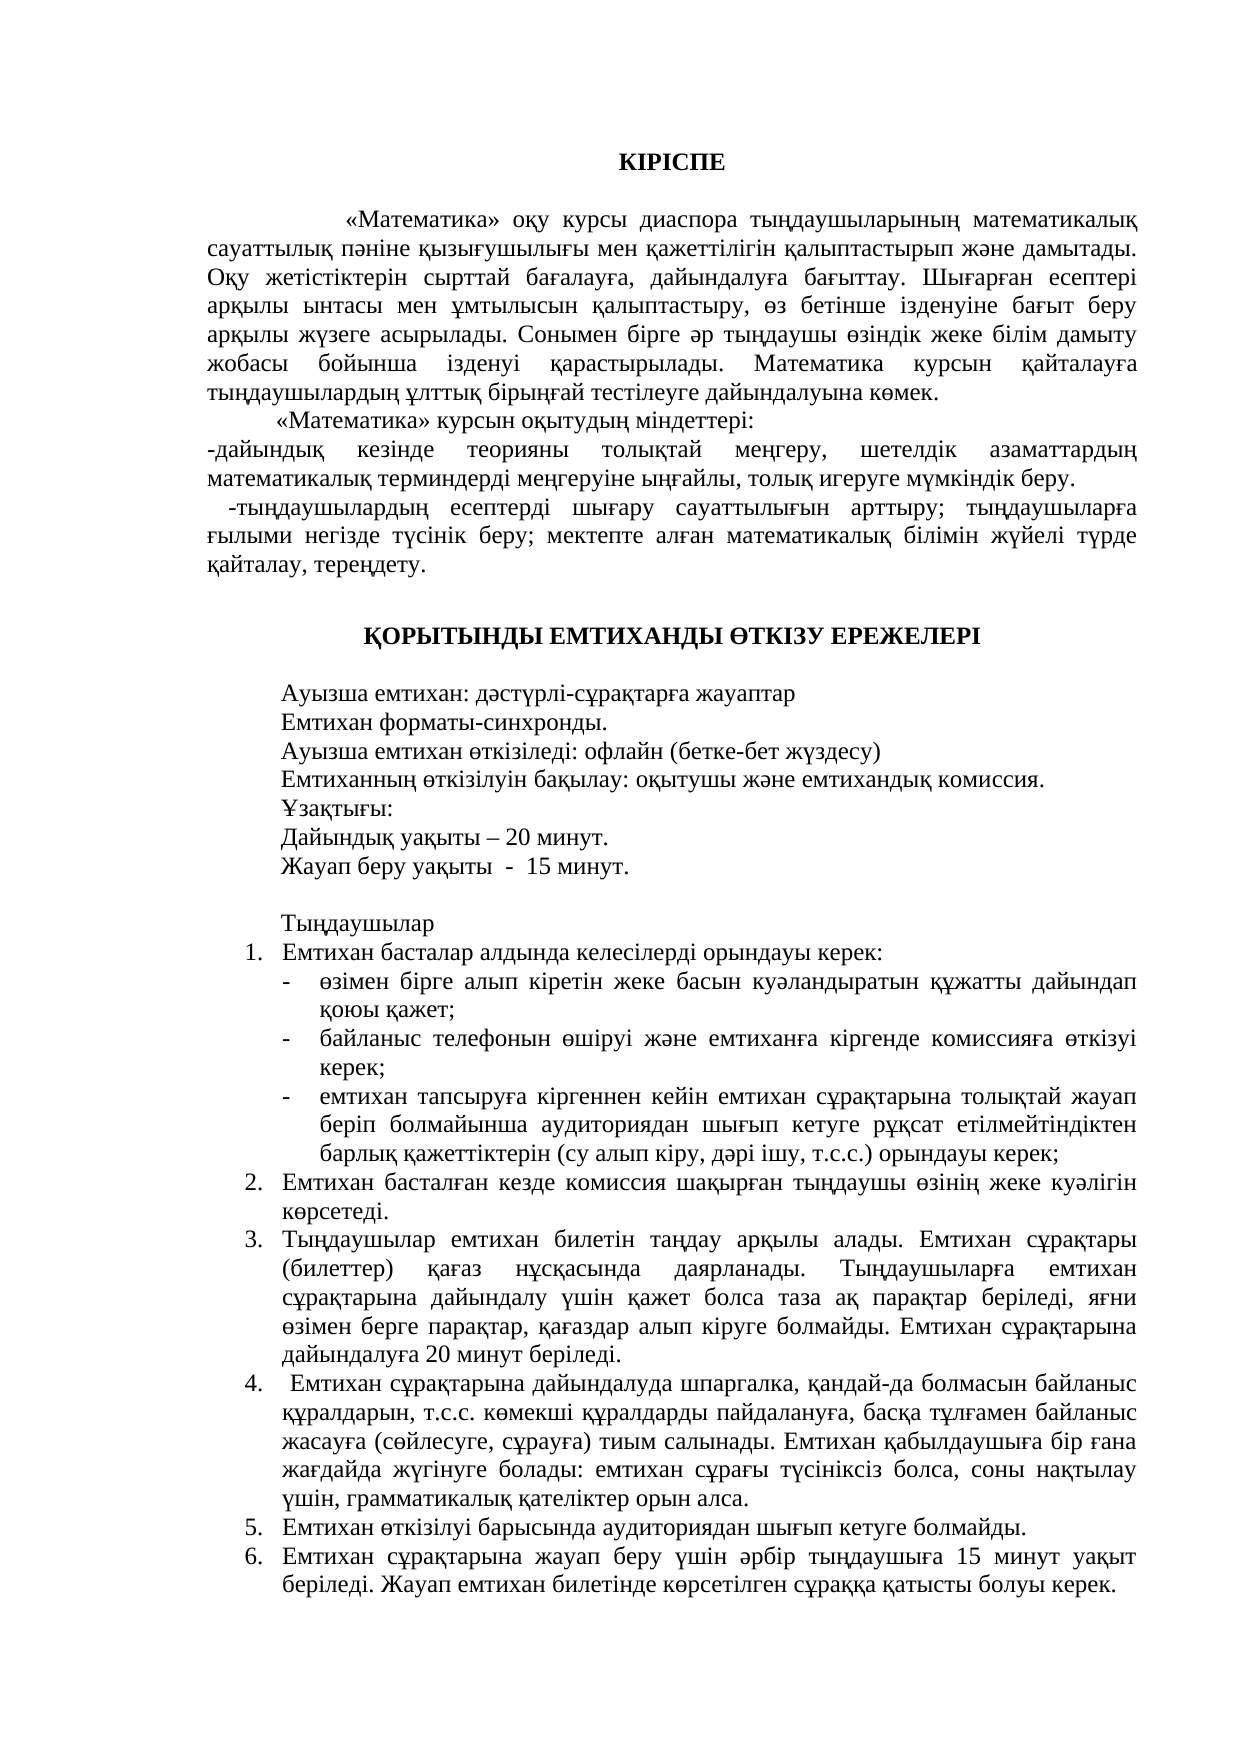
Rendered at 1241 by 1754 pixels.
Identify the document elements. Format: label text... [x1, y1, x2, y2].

list емтихан тапсыруға кіргеннен кейін емтихан сұрақтарына толықтай жауап беріп болмайынша аудиториядан шығып кетуге рұқсат етілмейтіндіктен барлық қажеттіктерін (су алып кіру, дәрі ішу, т.с.с.) орындауы керек; [282, 1081, 1138, 1167]
text -дайындық кезінде теорияны толықтай меңгеру, шетелдік азаматтардың математикалық терминдерді меңгеруіне ыңғайлы, толық игеруге мүмкіндік беру. [207, 434, 1138, 492]
text Емтиханның өткізілуін бақылау: оқытушы және емтихандық комиссия. [207, 764, 1138, 793]
list Емтихан басталған кезде комиссия шақырған тыңдаушы өзінің жеке куәлігін көрсетеді. [244, 1167, 1138, 1224]
text «Математика» оқу курсы диаспора тыңдаушыларының математикалық сауаттылық пәніне қызығушылығы мен қажеттілігін қалыптастырып және дамытады. Оқу жетістіктерін сырттай бағалауға, дайындалуға бағыттау. Шығарған есептері арқылы ынтасы мен ұмтылысын қалыптастыру, өз бетінше ізденуіне бағыт беру арқылы жүзеге асырылады. Сонымен бірге әр тыңдаушы өзіндік жеке білім дамыту жобасы бойынша ізденуі қарастырылады. Математика курсын қайталауға тыңдаушылардың ұлттық бірыңғай тестілеуге дайындалуына көмек. [207, 204, 1138, 406]
text Тыңдаушылар [207, 908, 1138, 937]
text Ауызша емтихан өткізіледі: офлайн (бетке-бет жүздесу) [207, 736, 1138, 764]
list өзімен бірге алып кіретін жеке басын куәландыратын құжатты дайындап қоюы қажет; [282, 966, 1138, 1023]
list байланыс телефонын өшіруі және емтиханға кіргенде комиссияға өткізуі керек; [282, 1023, 1138, 1081]
list Емтихан сұрақтарына дайындалуда шпаргалка, қандай-да болмасын байланыс құралдарын, т.с.с. көмекші құралдарды пайдалануға, басқа тұлғамен байланыс жасауға (сөйлесуге, сұрауға) тиым салынады. Емтихан қабылдаушыға бір ғана жағдайда жүгінуге болады: емтихан сұрағы түсініксіз болса, соны нақтылау үшін, грамматикалық қателіктер орын алса. [244, 1368, 1138, 1512]
text -тыңдаушылардың есептерді шығару сауаттылығын арттыру; тыңдаушыларға ғылыми негізде түсінік беру; мектепте алған математикалық білімін жүйелі түрде қайталау, тереңдету. [207, 492, 1138, 578]
text Ауызша емтихан: дәстүрлі-сұрақтарға жауаптар [207, 678, 1138, 707]
list Емтихан басталар алдында келесілерді орындауы керек: [244, 937, 1138, 966]
text Емтихан форматы-синхронды. [207, 707, 1138, 736]
list Тыңдаушылар емтихан билетін таңдау арқылы алады. Емтихан сұрақтары (билеттер) қағаз нұсқасында даярланады. Тыңдаушыларға емтихан сұрақтарына дайындалу үшін қажет болса таза ақ парақтар беріледі, яғни өзімен берге парақтар, қағаздар алып кіруге болмайды. Емтихан сұрақтарына дайындалуға 20 минут беріледі. [244, 1224, 1138, 1368]
list Емтихан өткізілуі барысында аудиториядан шығып кетуге болмайды. [244, 1512, 1138, 1541]
text ҚОРЫТЫНДЫ ЕМТИХАНДЫ ӨТКІЗУ ЕРЕЖЕЛЕРІ [207, 621, 1138, 649]
text Жауап беру уақыты - 15 минут. [207, 851, 1138, 879]
text Ұзақтығы: [207, 793, 1138, 822]
text «Математика» курсын оқытудың міндеттері: [207, 406, 1138, 434]
text Дайындық уақыты – 20 минут. [207, 822, 1138, 851]
list Емтихан сұрақтарына жауап беру үшін әрбір тыңдаушыға 15 минут уақыт беріледі. Жауап емтихан билетінде көрсетілген сұраққа қатысты болуы керек. [244, 1541, 1138, 1598]
text КІРІСПЕ [207, 147, 1138, 176]
